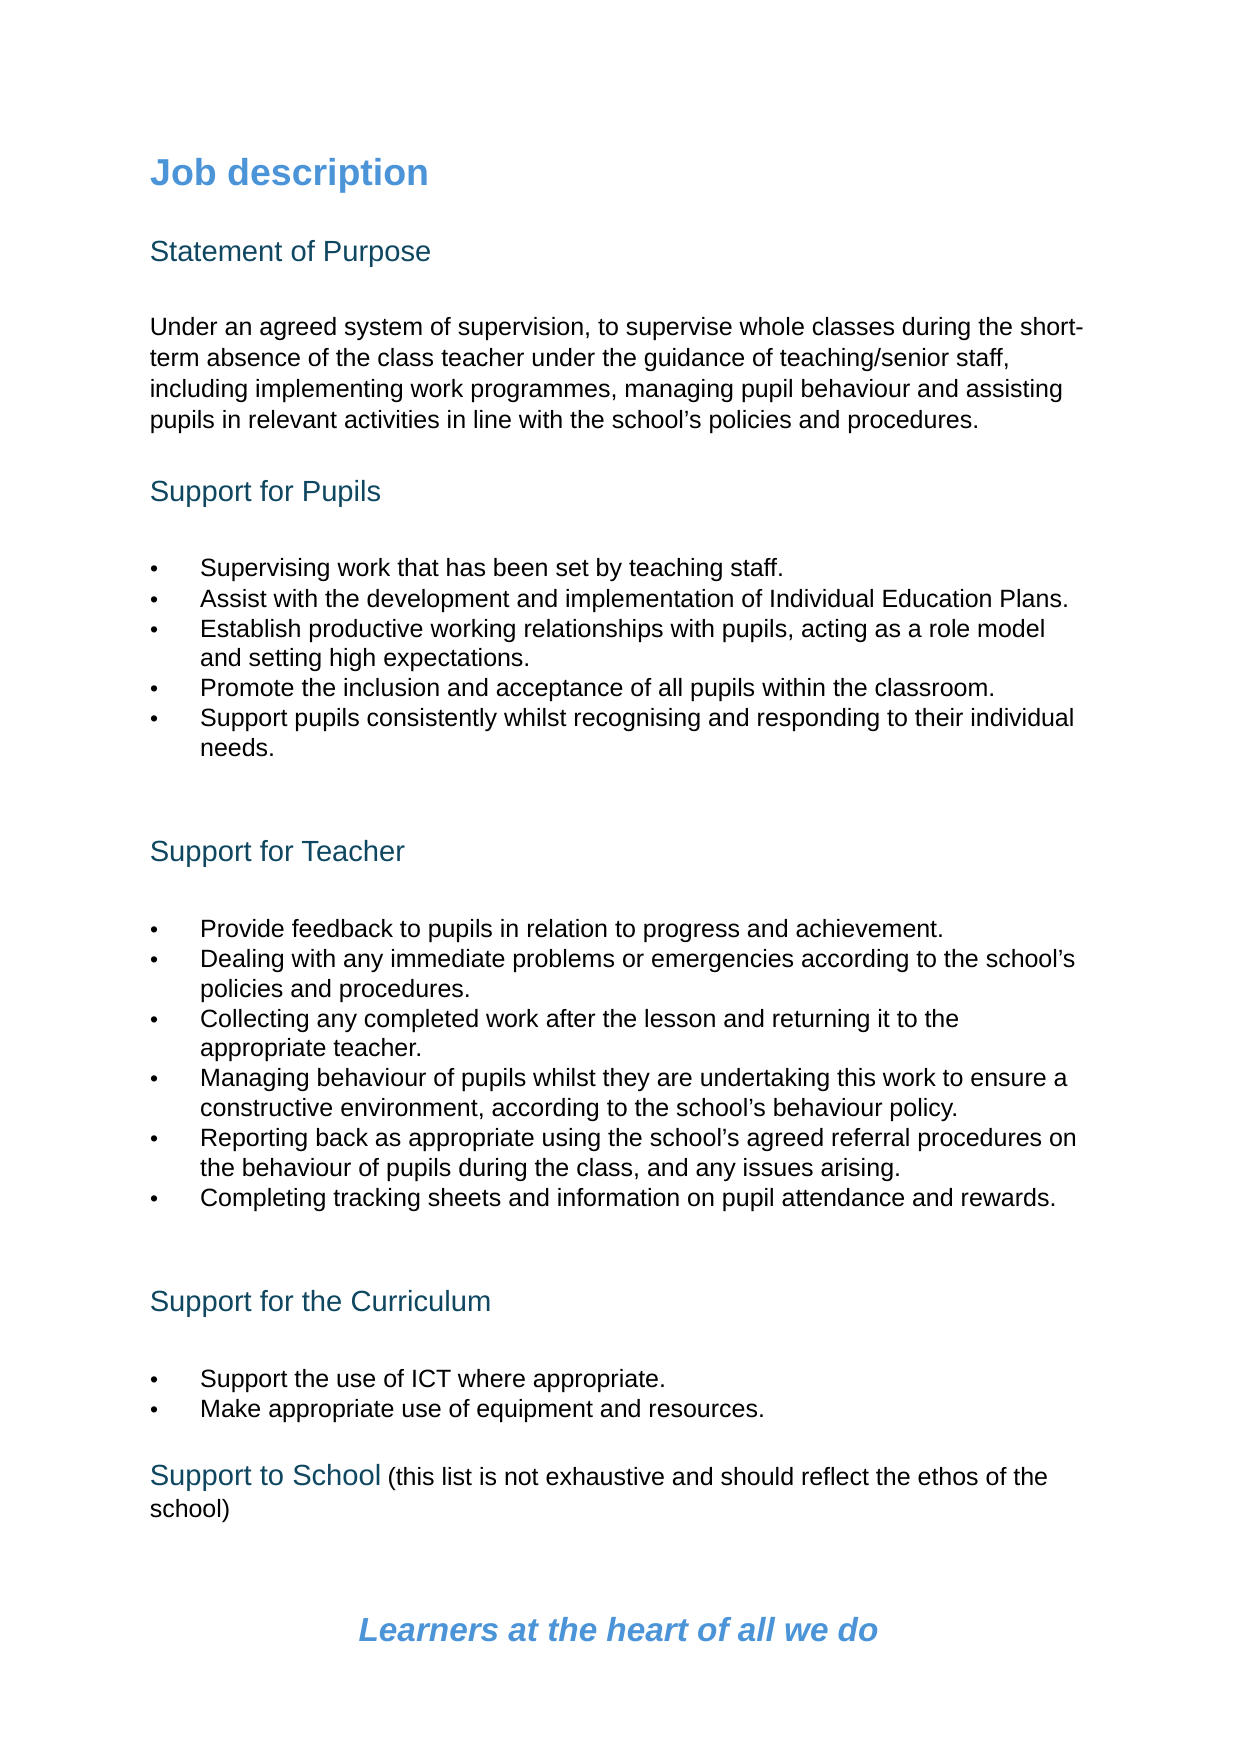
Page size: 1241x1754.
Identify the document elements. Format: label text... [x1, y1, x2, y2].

subtitle Statement of Purpose [149, 234, 1090, 268]
list Promote the inclusion and acceptance of all pupils within the classroom. [150, 673, 1090, 702]
list Supervising work that has been set by teaching staff. [150, 553, 1090, 582]
list Provide feedback to pupils in relation to progress and achievement. [150, 914, 1090, 943]
list Make appropriate use of equipment and resources. [150, 1394, 1090, 1423]
text Under an agreed system of supervision, to supervise whole classes during the short-term absence of the class teacher under the guidance of teaching/senior staff, including implementing work programmes, managing pupil behaviour and assisting pupils in relevant activities in line with the school’s policies and procedures. [149, 312, 1090, 434]
list Managing behaviour of pupils whilst they are undertaking this work to ensure a constructive environment, according to the school’s behaviour policy. [150, 1063, 1090, 1122]
list Support pupils consistently whilst recognising and responding to their individual needs. [150, 703, 1090, 762]
list Completing tracking sheets and information on pupil attendance and rewards. [150, 1183, 1090, 1211]
list Support the use of ICT where appropriate. [150, 1364, 1090, 1393]
subtitle Support for the Curriculum [149, 1284, 1090, 1318]
subtitle Support for Pupils [149, 474, 1090, 507]
list Reporting back as appropriate using the school’s agreed referral procedures on the behaviour of pupils during the class, and any issues arising. [150, 1123, 1090, 1181]
text Support to School (this list is not exhaustive and should reflect the ethos of the school) [149, 1458, 1090, 1523]
list Dealing with any immediate problems or emergencies according to the school’s policies and procedures. [150, 944, 1090, 1002]
list Collecting any completed work after the lesson and returning it to the appropriate teacher. [150, 1004, 1090, 1062]
list Establish productive working relationships with pupils, acting as a role model and setting high expectations. [150, 614, 1090, 672]
text Job description [150, 150, 1090, 193]
subtitle Support for Teacher [149, 834, 1090, 868]
list Assist with the development and implementation of Individual Education Plans. [150, 583, 1090, 612]
